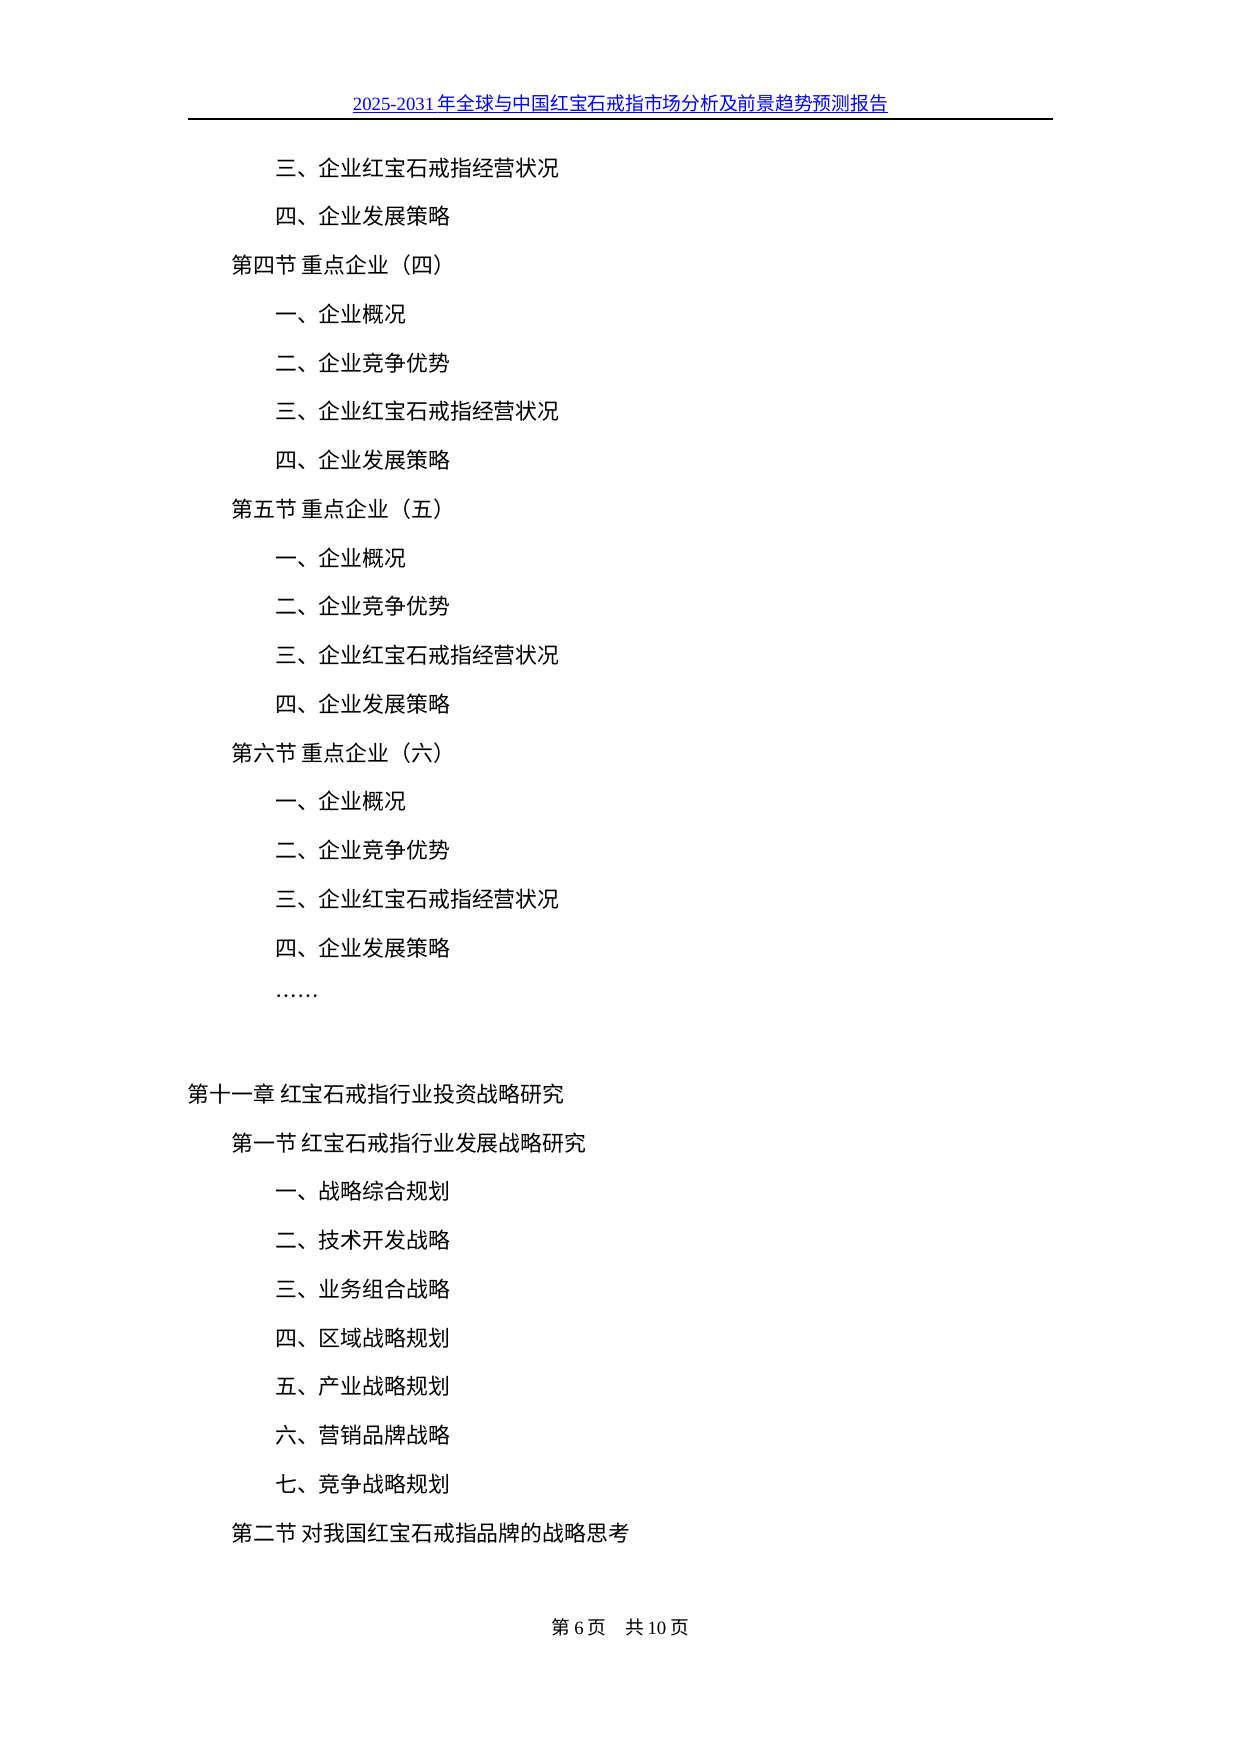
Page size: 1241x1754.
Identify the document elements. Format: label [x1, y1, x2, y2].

text [187, 150, 1053, 1548]
